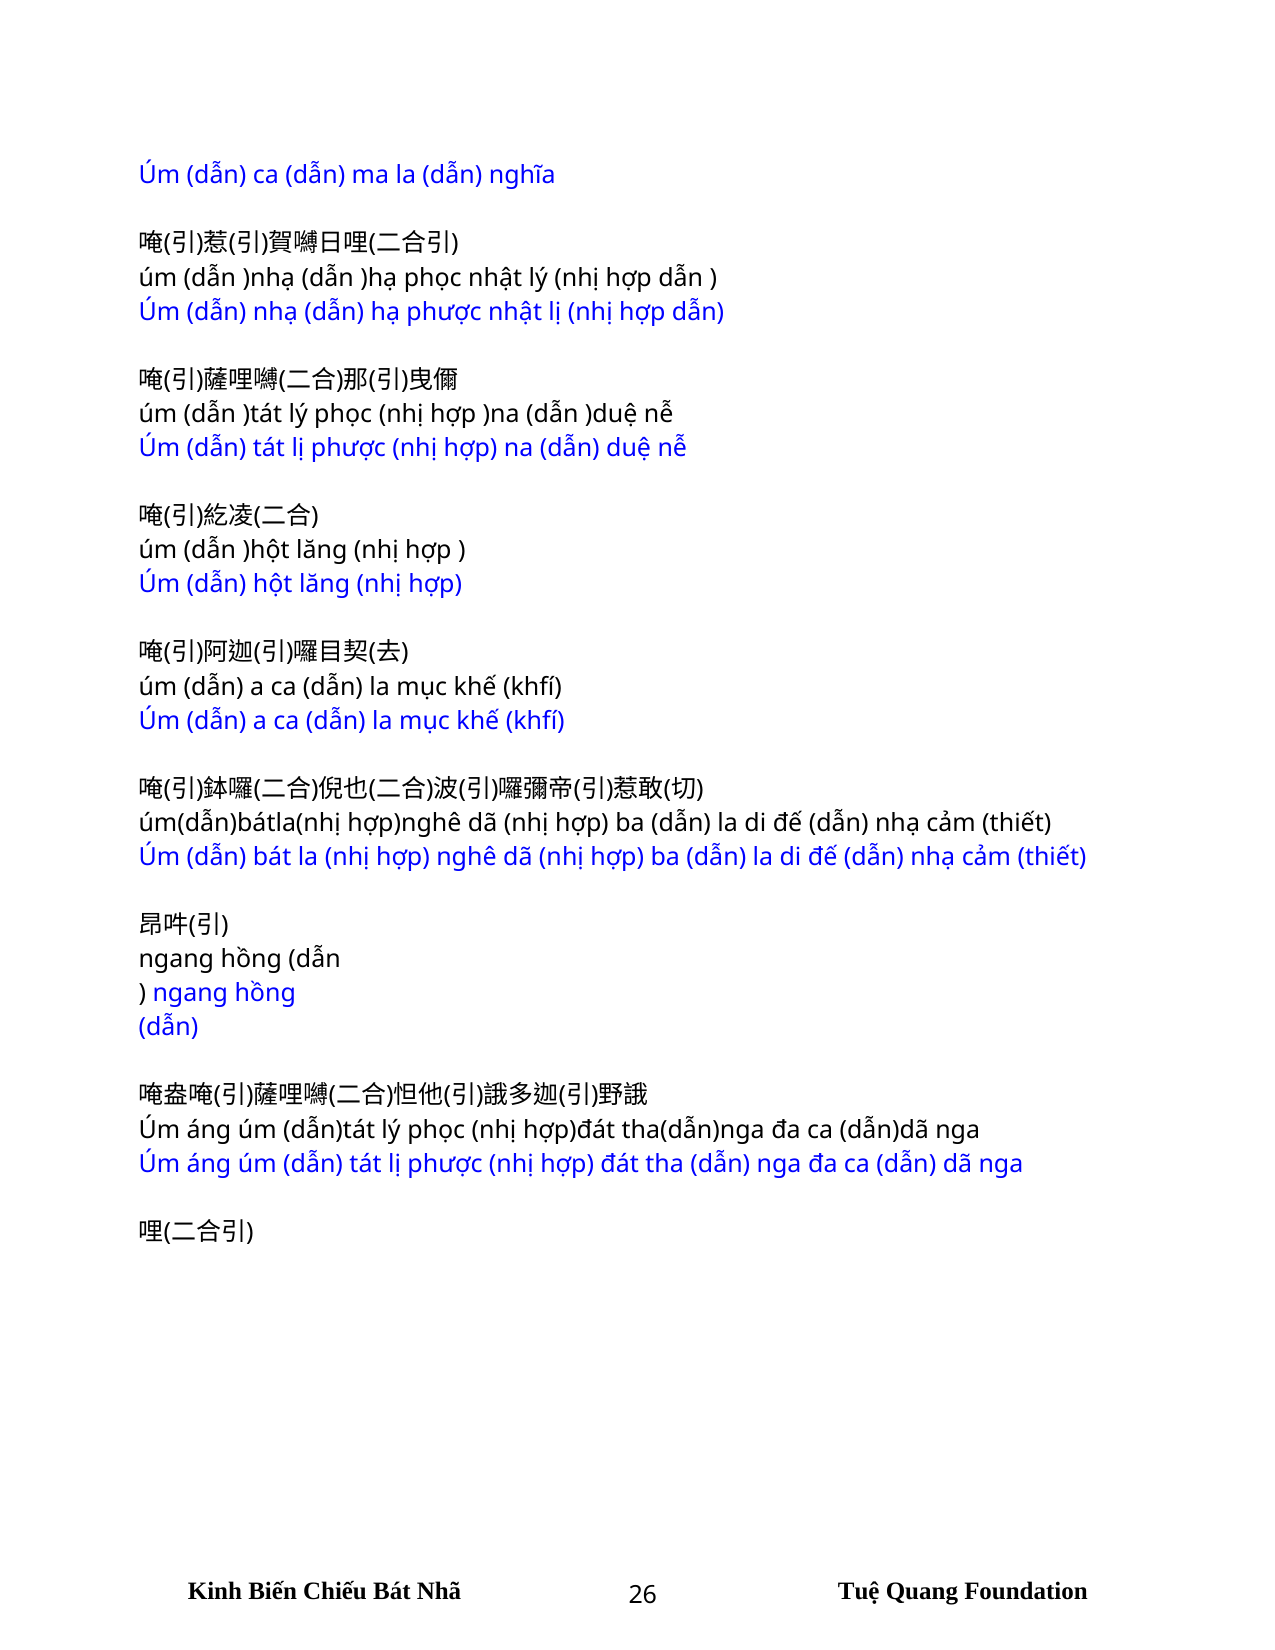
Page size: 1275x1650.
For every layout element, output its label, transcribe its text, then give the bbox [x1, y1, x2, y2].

text 唵(引)惹(引)賀嚩日哩(二合引) [138, 225, 1146, 259]
text Úm (dẫn) a ca (dẫn) la mục khế (khfí) [138, 702, 1146, 736]
text 昂吽(引) [138, 907, 1146, 941]
text úm (dẫn )nhạ (dẫn )hạ phọc nhật lý (nhị hợp dẫn ) [138, 259, 1146, 293]
text 唵(引)薩哩嚩(二合)那(引)曳儞 [138, 361, 1146, 395]
text úm (dẫn )tát lý phọc (nhị hợp )na (dẫn )duệ nễ [138, 396, 1146, 429]
text 唵(引)阿迦(引)囉目契(去) [138, 634, 1146, 668]
text úm (dẫn )hột lăng (nhị hợp ) [138, 532, 1146, 566]
text Úm (dẫn) tát lị phược (nhị hợp) na (dẫn) duệ nễ [138, 429, 1146, 464]
text Úm (dẫn) nhạ (dẫn) hạ phược nhật lị (nhị hợp dẫn) [138, 293, 1146, 327]
text úm(dẫn)bátla(nhị hợp)nghê dã (nhị hợp) ba (dẫn) la di đế (dẫn) nhạ cảm (thiết) [138, 804, 1146, 838]
text úm (dẫn) a ca (dẫn) la mục khế (khfí) [138, 668, 1146, 702]
text Úm áng úm (dẫn) tát lị phược (nhị hợp) đát tha (dẫn) nga đa ca (dẫn) dã nga [138, 1145, 1146, 1179]
text 哩(二合引) [138, 1213, 1146, 1248]
text 唵盎唵(引)薩哩嚩(二合)怛他(引)誐多迦(引)野誐 [138, 1077, 1146, 1111]
text 唵(引)紇凌(二合) [138, 498, 1146, 532]
text Úm (dẫn) hột lăng (nhị hợp) [138, 566, 1146, 600]
text Úm áng úm (dẫn)tát lý phọc (nhị hợp)đát tha(dẫn)nga đa ca (dẫn)dã nga [138, 1111, 1146, 1145]
text ngang hồng (dẫn ) ngang hồng (dẫn) [138, 941, 345, 1043]
text Úm (dẫn) bát la (nhị hợp) nghê dã (nhị hợp) ba (dẫn) la di đế (dẫn) nhạ cảm (thiết) [138, 839, 1146, 873]
text 唵(引)鉢囉(二合)倪也(二合)波(引)囉彌帝(引)惹敢(切) [138, 770, 1146, 804]
text Úm (dẫn) ca (dẫn) ma la (dẫn) nghĩa [138, 157, 1146, 191]
